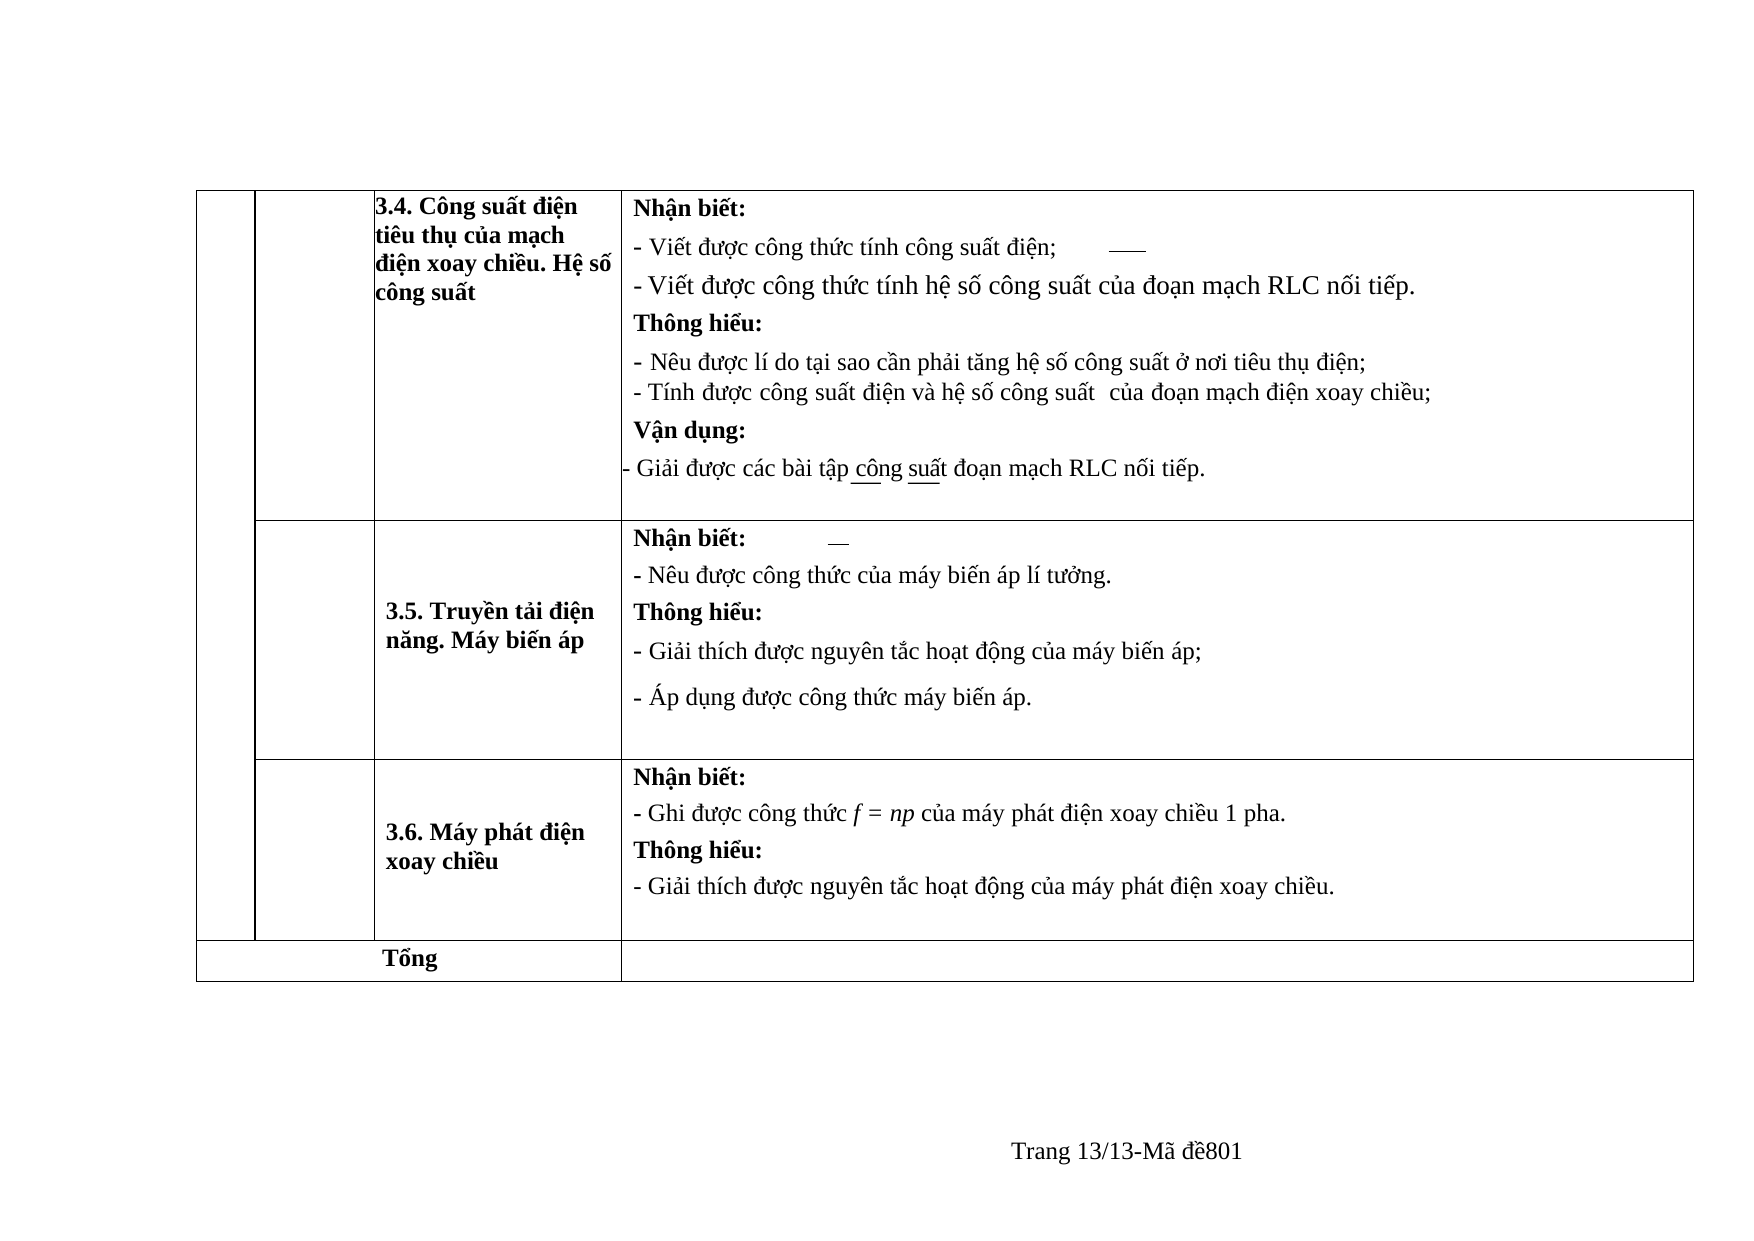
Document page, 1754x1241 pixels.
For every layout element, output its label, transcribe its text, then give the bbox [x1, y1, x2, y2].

table_cell [256, 760, 374, 940]
table_header 3.4. Công suất điện tiêu thụ của mạch điện xoay chiều. Hệ số công suất [375, 191, 621, 519]
table_header [197, 191, 254, 940]
table_header [256, 191, 374, 519]
table_cell [256, 521, 374, 758]
table_cell 3.5. Truyền tải điện năng. Máy biến áp [375, 521, 621, 758]
table_header Nhận biết: Viết được công thức tính công suất điện; Viết được công thức tính hệ số công suất của đoạn mạch RLC nối tiếp. Thông hiểu: Nêu được lí do tại sao cần phải tăng hệ số công suất ở nơi tiêu thụ điện; - Tính được công suất điện và hệ số công suất của đoạn mạch điện xoay chiều; Vận dụng: - Giải được các bài tập công suất đoạn mạch RLC nối tiếp. [622, 191, 1693, 519]
table_cell Nhận biết: - Nêu được công thức của máy biến áp lí tưởng. Thông hiểu: Giải thích được nguyên tắc hoạt động của máy biến áp; Áp dụng được công thức máy biến áp. [622, 521, 1693, 758]
table_cell Tổng [197, 941, 621, 981]
table_cell 3.6. Máy phát điện xoay chiều [375, 760, 621, 940]
table_cell [622, 941, 1693, 981]
table_cell Nhận biết: - Ghi được công thức f = np của máy phát điện xoay chiều 1 pha. Thông hiểu: - Giải thích được nguyên tắc hoạt động của máy phát điện xoay chiều. [622, 760, 1693, 940]
